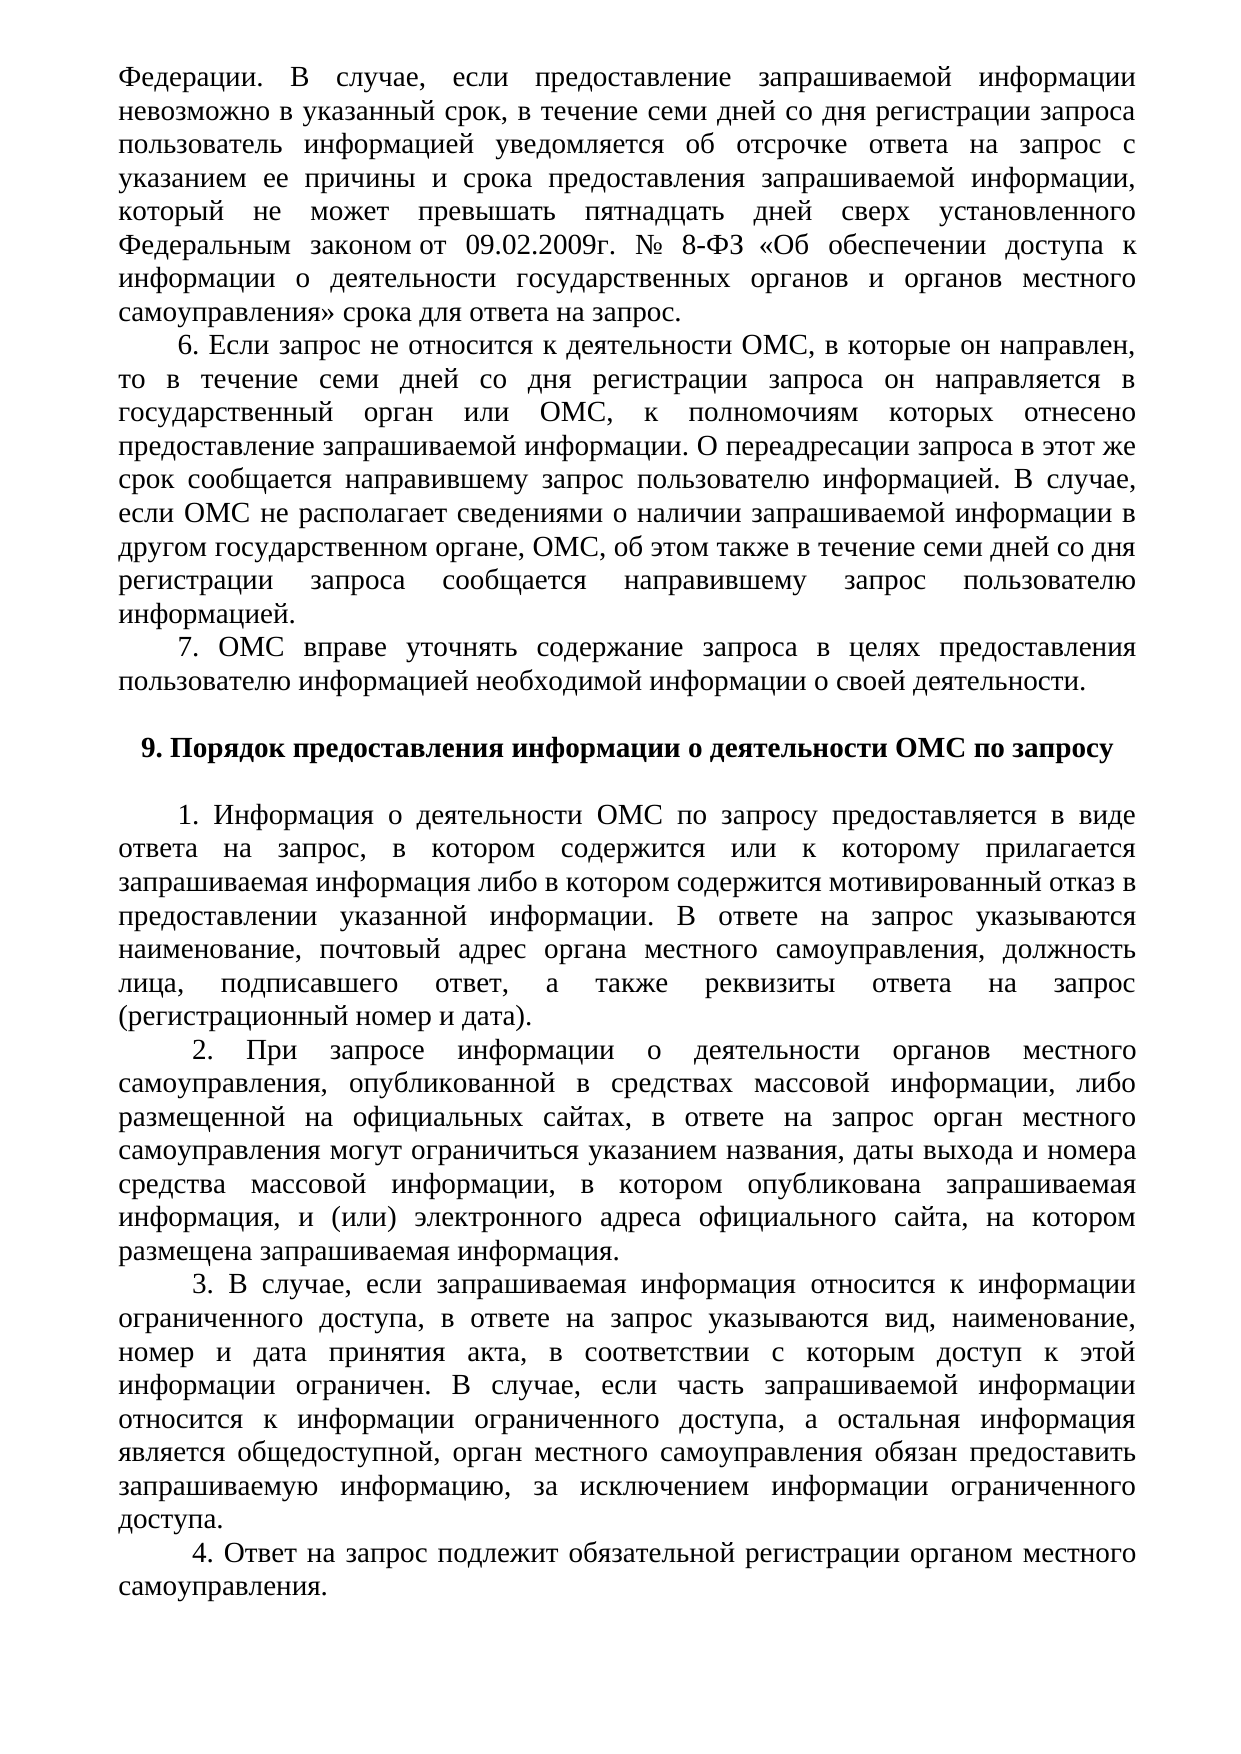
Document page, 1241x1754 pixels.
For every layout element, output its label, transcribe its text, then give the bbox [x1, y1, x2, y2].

text 7. ОМС вправе уточнять содержание запроса в целях предоставления пользователю информацией необходимой информации о своей деятельности. [118, 629, 1137, 696]
text 1. Информация о деятельности ОМС по запросу предоставляется в виде ответа на запрос, в котором содержится или к которому прилагается запрашиваемая информация либо в котором содержится мотивированный отказ в предоставлении указанной информации. В ответе на запрос указываются наименование, почтовый адрес органа местного самоуправления, должность лица, подписавшего ответ, а также реквизиты ответа на запрос (регистрационный номер и дата). [118, 797, 1137, 1032]
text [118, 59, 1137, 327]
text 9. Порядок предоставления информации о деятельности ОМС по запросу [118, 730, 1137, 763]
text 2. При запросе информации о деятельности органов местного самоуправления, опубликованной в средствах массовой информации, либо размещенной на официальных сайтах, в ответе на запрос орган местного самоуправления могут ограничиться указанием названия, даты выхода и номера средства массовой информации, в котором опубликована запрашиваемая информация, и (или) электронного адреса официального сайта, на котором размещена запрашиваемая информация. [118, 1032, 1137, 1267]
text 4. Ответ на запрос подлежит обязательной регистрации органом местного самоуправления. [118, 1535, 1137, 1602]
text 3. В случае, если запрашиваемая информация относится к информации ограниченного доступа, в ответе на запрос указываются вид, наименование, номер и дата принятия акта, в соответствии с которым доступ к этой информации ограничен. В случае, если часть запрашиваемой информации относится к информации ограниченного доступа, а остальная информация является общедоступной, орган местного самоуправления обязан предоставить запрашиваемую информацию, за исключением информации ограниченного доступа. [118, 1267, 1137, 1535]
text 6. Если запрос не относится к деятельности ОМС, в которые он направлен, то в течение семи дней со дня регистрации запроса он направляется в государственный орган или ОМС, к полномочиям которых отнесено предоставление запрашиваемой информации. О переадресации запроса в этот же срок сообщается направившему запрос пользователю информацией. В случае, если ОМС не располагает сведениями о наличии запрашиваемой информации в другом государственном органе, ОМС, об этом также в течение семи дней со дня регистрации запроса сообщается направившему запрос пользователю информацией. [118, 327, 1137, 629]
